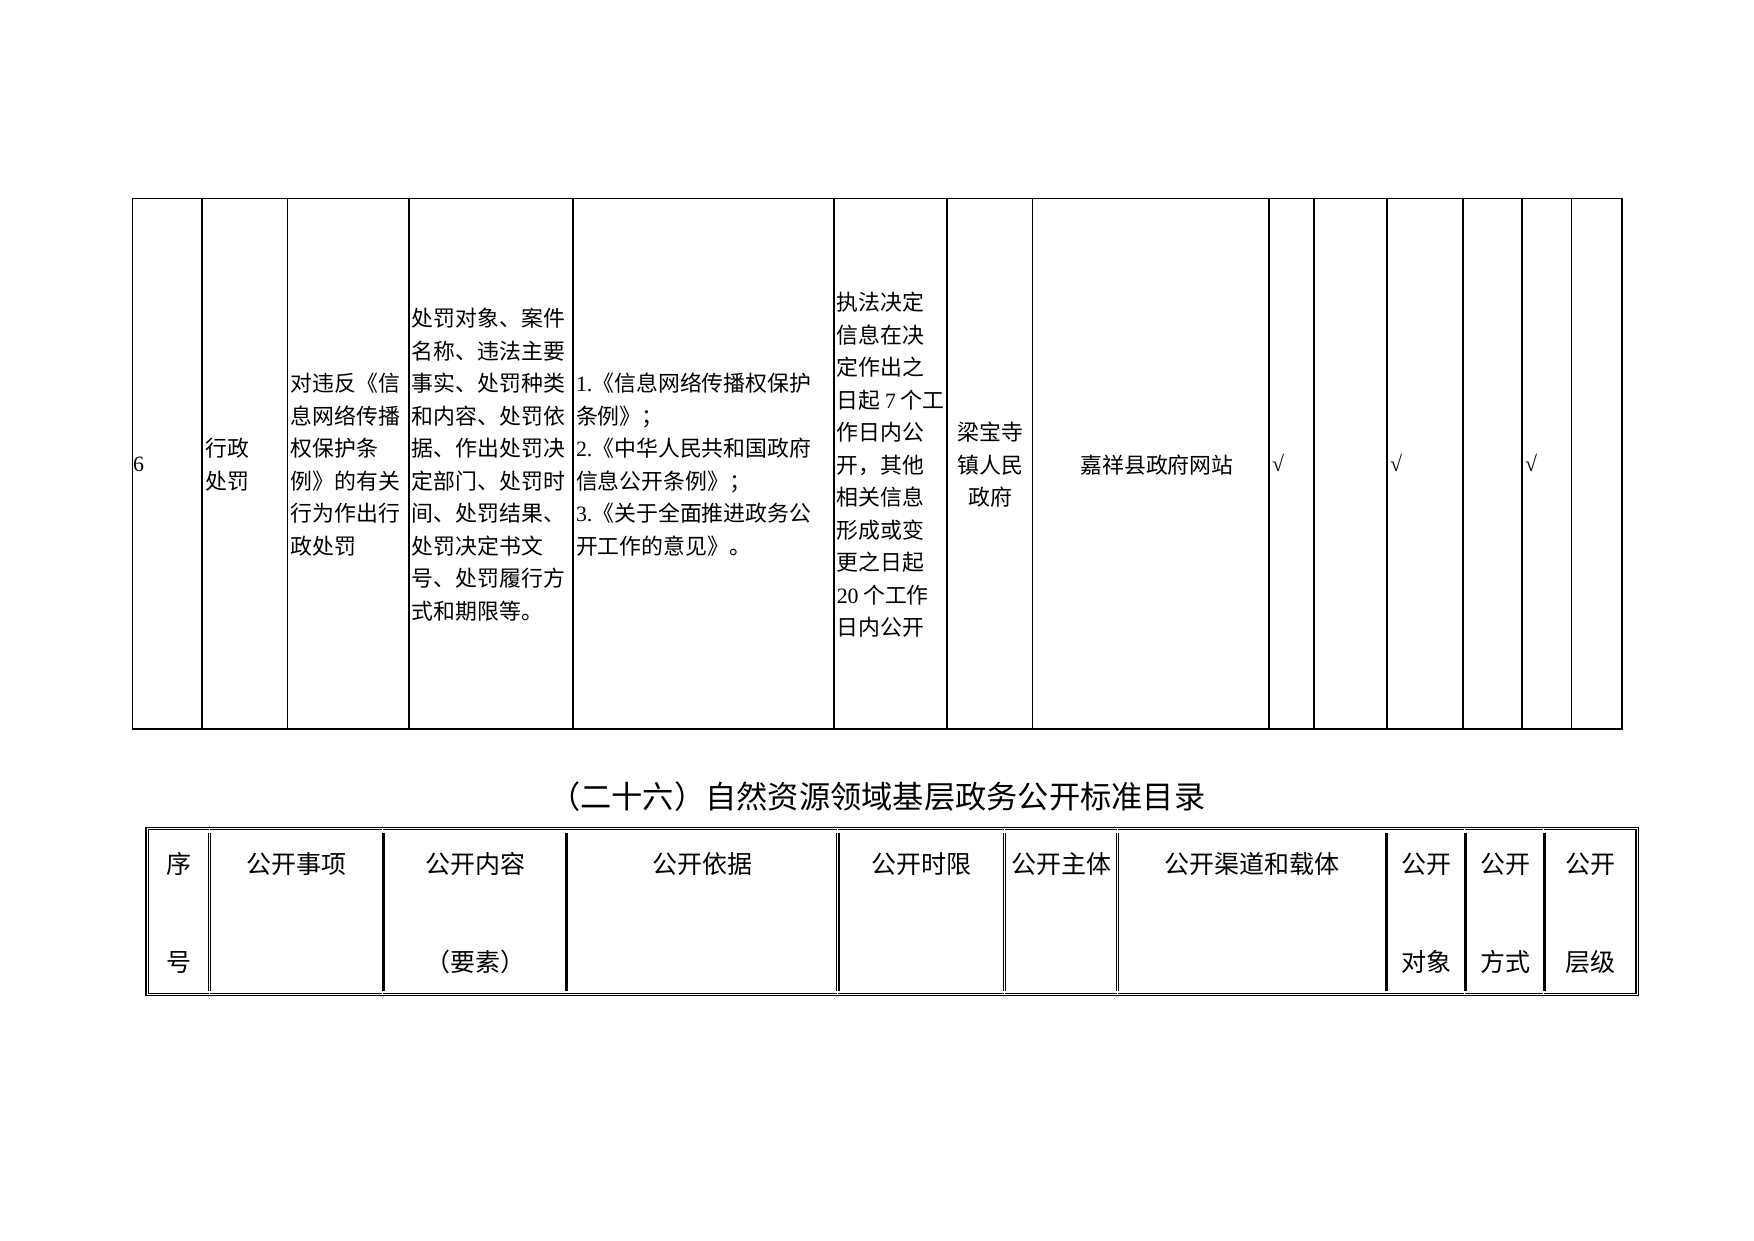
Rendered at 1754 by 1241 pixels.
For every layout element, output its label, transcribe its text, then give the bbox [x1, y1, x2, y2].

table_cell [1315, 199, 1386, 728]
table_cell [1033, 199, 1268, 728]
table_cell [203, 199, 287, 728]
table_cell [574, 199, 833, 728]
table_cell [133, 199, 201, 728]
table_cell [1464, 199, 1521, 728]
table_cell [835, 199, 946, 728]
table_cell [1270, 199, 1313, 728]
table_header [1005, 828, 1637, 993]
subtitle （二十六）自然资源领域基层政务公开标准目录 [150, 762, 1604, 827]
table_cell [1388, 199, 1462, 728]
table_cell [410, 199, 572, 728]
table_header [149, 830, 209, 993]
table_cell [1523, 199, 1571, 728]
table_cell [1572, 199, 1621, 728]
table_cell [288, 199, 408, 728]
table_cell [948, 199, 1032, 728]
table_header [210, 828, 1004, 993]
